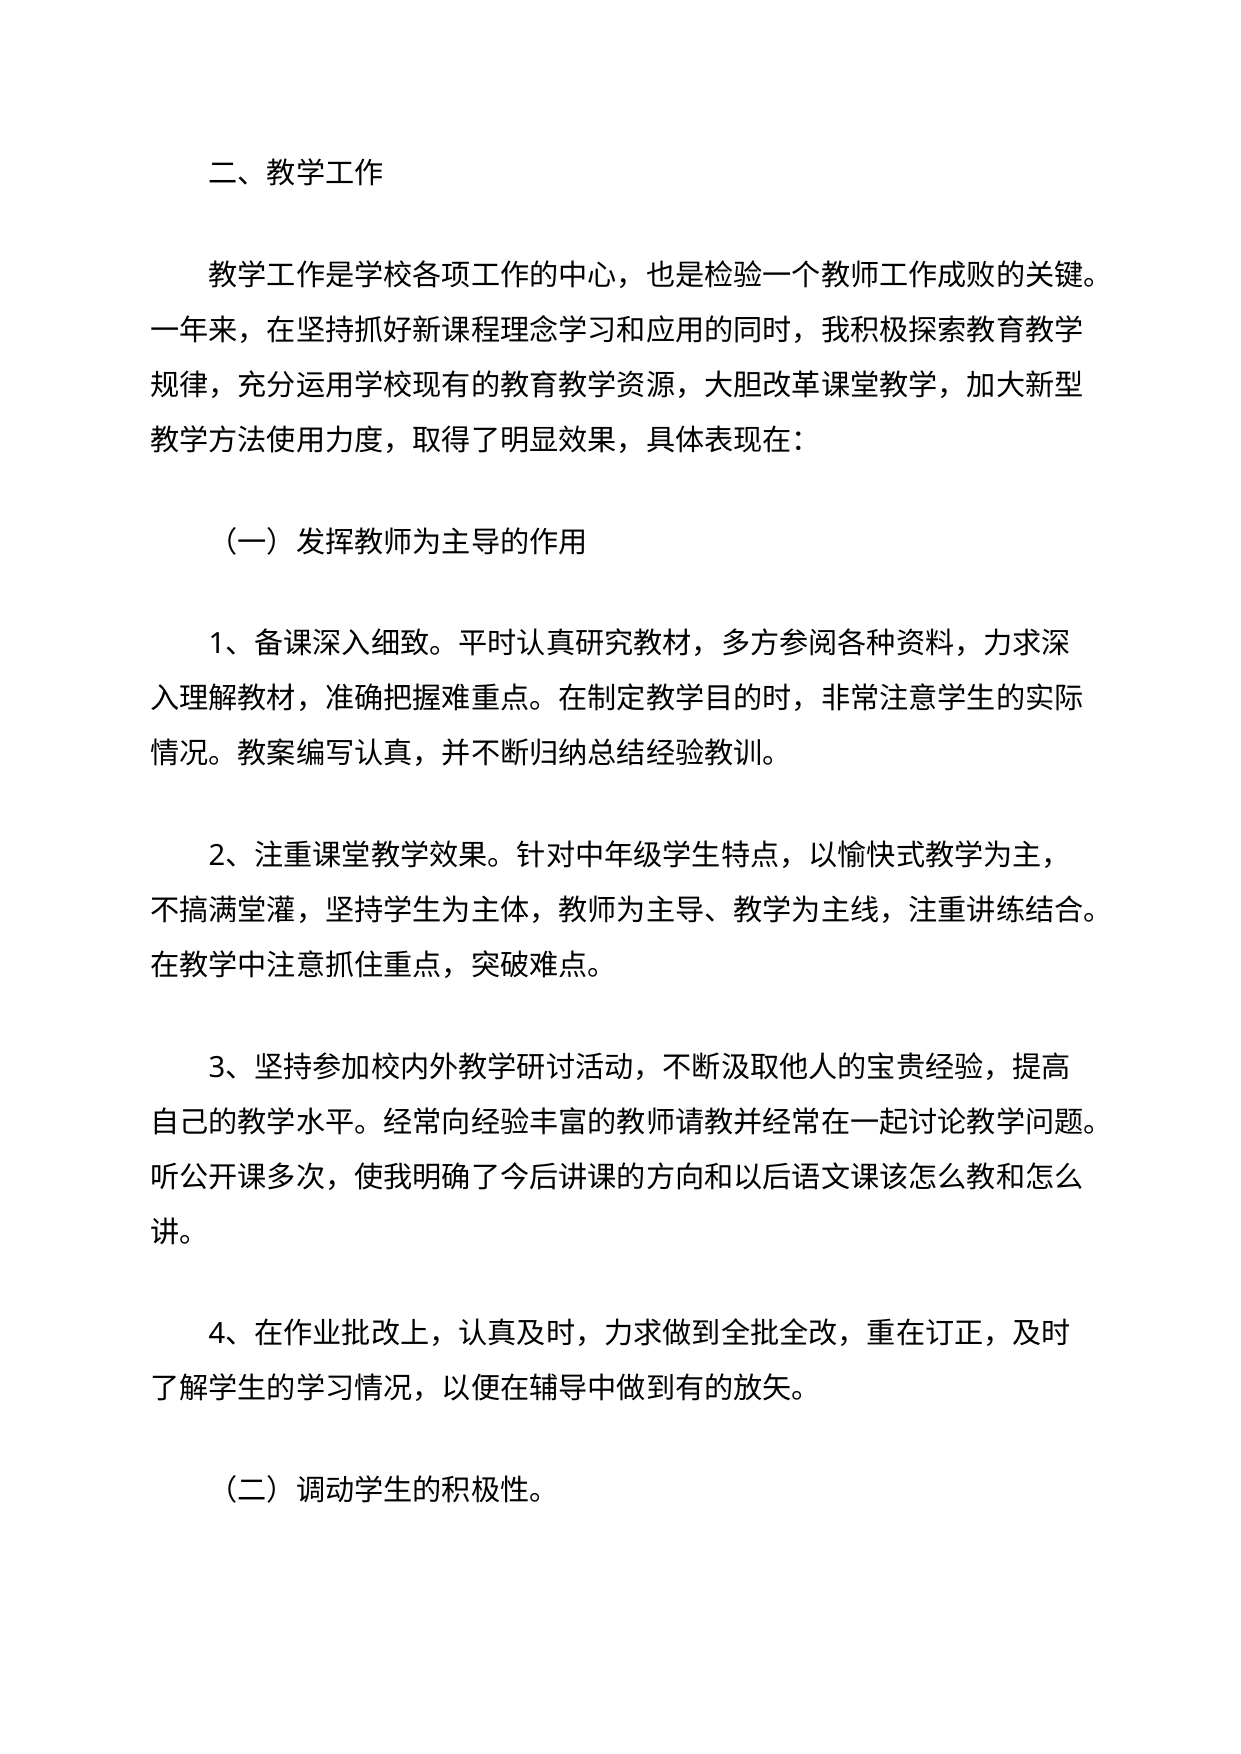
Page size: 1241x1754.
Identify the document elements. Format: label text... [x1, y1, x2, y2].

text 二、教学工作 [150, 150, 1090, 192]
text 2、注重课堂教学效果。针对中年级学生特点，以愉快式教学为主，不搞满堂灌，坚持学生为主体，教师为主导、教学为主线，注重讲练结合。在教学中注意抓住重点，突破难点。 [150, 832, 1090, 984]
text 4、在作业批改上，认真及时，力求做到全批全改，重在订正，及时了解学生的学习情况，以便在辅导中做到有的放矢。 [150, 1310, 1090, 1407]
text （一）发挥教师为主导的作用 [150, 518, 1090, 561]
text （二）调动学生的积极性。 [150, 1467, 1090, 1509]
text 教学工作是学校各项工作的中心，也是检验一个教师工作成败的关键。一年来，在坚持抓好新课程理念学习和应用的同时，我积极探索教育教学规律，充分运用学校现有的教育教学资源，大胆改革课堂教学，加大新型教学方法使用力度，取得了明显效果，具体表现在： [150, 252, 1090, 459]
text 3、坚持参加校内外教学研讨活动，不断汲取他人的宝贵经验，提高自己的教学水平。经常向经验丰富的教师请教并经常在一起讨论教学问题。听公开课多次，使我明确了今后讲课的方向和以后语文课该怎么教和怎么讲。 [150, 1043, 1090, 1250]
text 1、备课深入细致。平时认真研究教材，多方参阅各种资料，力求深入理解教材，准确把握难重点。在制定教学目的时，非常注意学生的实际情况。教案编写认真，并不断归纳总结经验教训。 [150, 620, 1090, 772]
